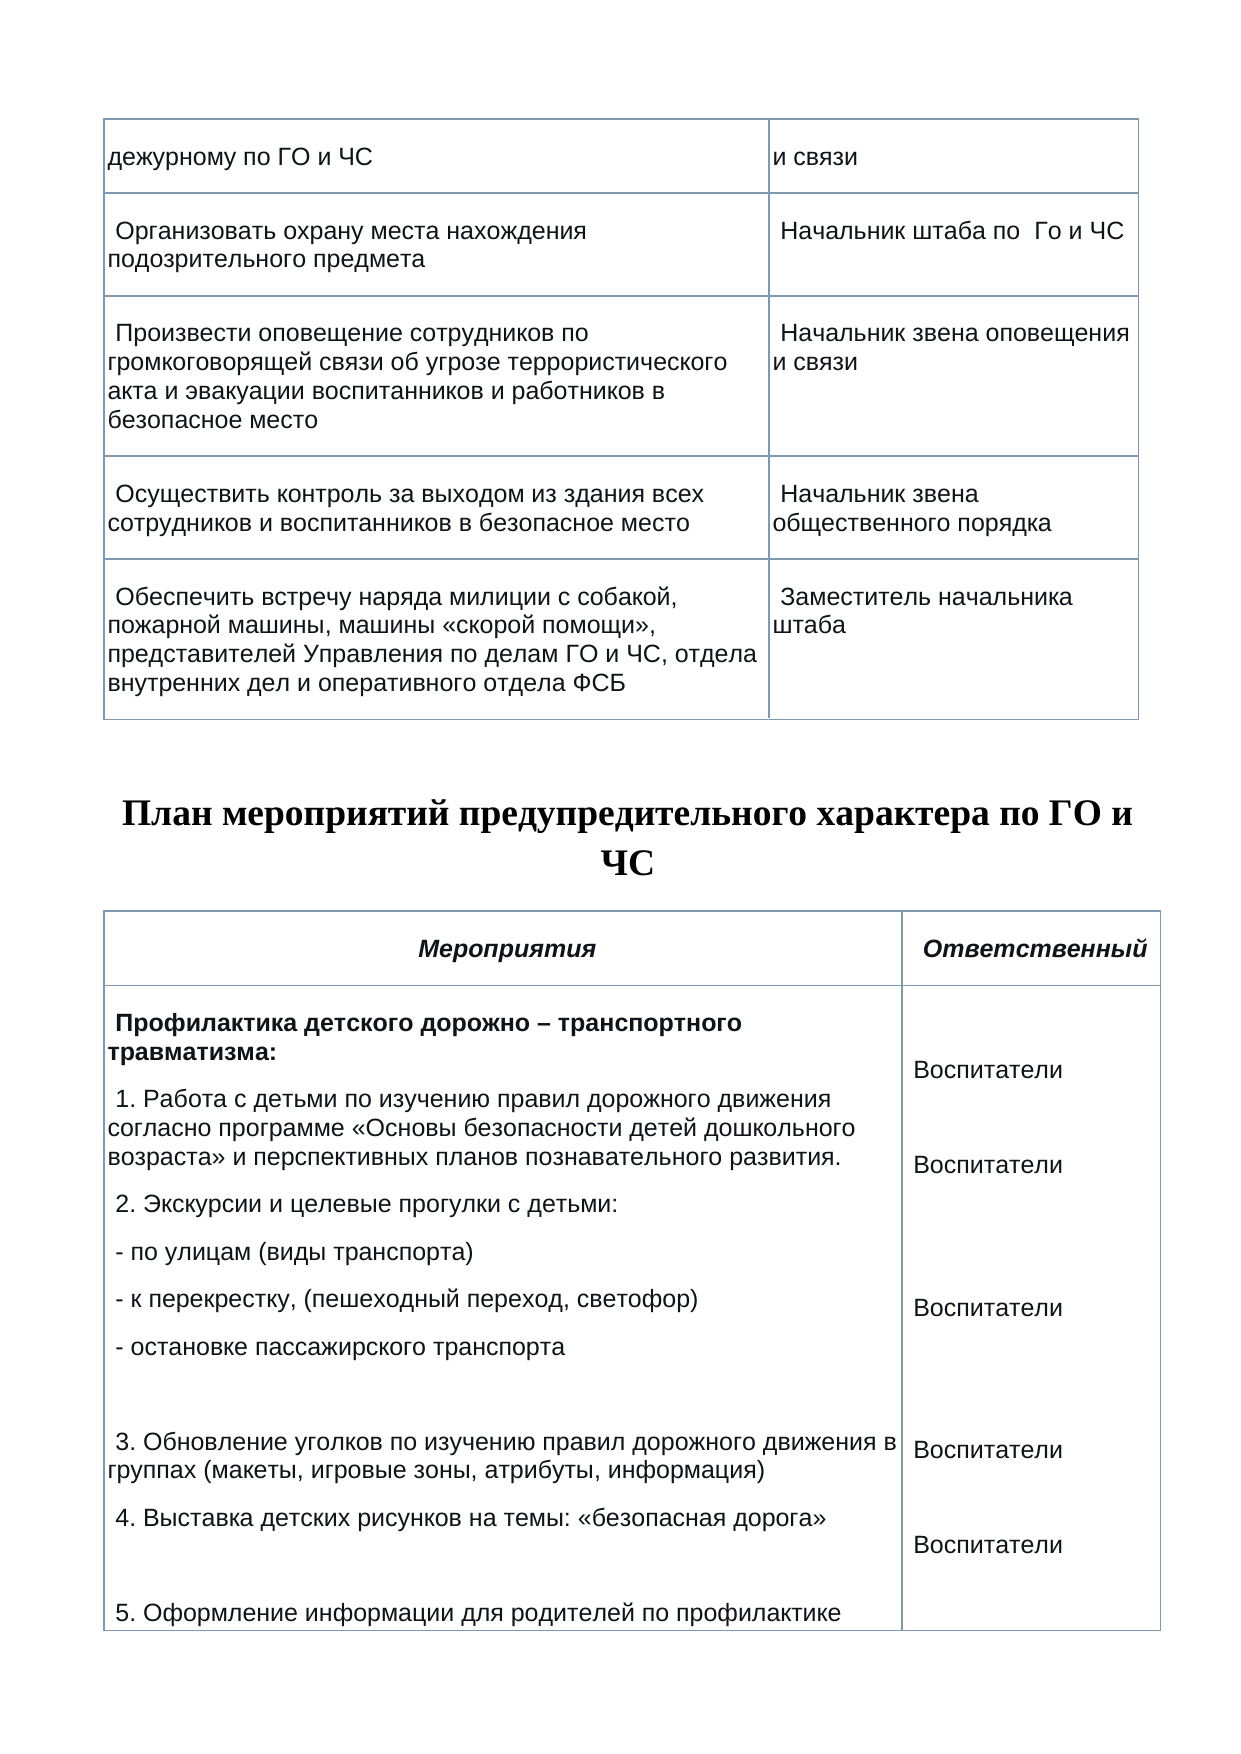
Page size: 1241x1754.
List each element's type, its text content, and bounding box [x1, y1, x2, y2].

table_header Ответственный [903, 912, 1160, 984]
table_cell Организовать охрану места нахождения подозрительного предмета [105, 194, 768, 295]
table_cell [903, 986, 1160, 1630]
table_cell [105, 120, 768, 192]
table_cell Заместитель начальника штаба [770, 560, 1138, 718]
table_cell Начальник звена оповещения и связи [770, 297, 1138, 455]
table_cell Начальник звена общественного порядка [770, 457, 1138, 558]
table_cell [770, 120, 1138, 192]
table_cell Обеспечить встречу наряда милиции с собакой, пожарной машины, машины «скорой помощи», представителей Управления по делам ГО и ЧС, отдела внутренних дел и оперативного отдела ФСБ [105, 560, 768, 718]
table_cell Осуществить контроль за выходом из здания всех сотрудников и воспитанников в безопасное место [105, 457, 768, 558]
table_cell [105, 986, 901, 1630]
text План мероприятий предупредительного характера по ГО и ЧС [103, 790, 1152, 883]
table_cell Произвести оповещение сотрудников по громкоговорящей связи об угрозе террористического акта и эвакуации воспитанников и работников в безопасное место [105, 297, 768, 455]
table_header Мероприятия [105, 912, 901, 984]
table_cell Начальник штаба по Го и ЧС [770, 194, 1138, 295]
